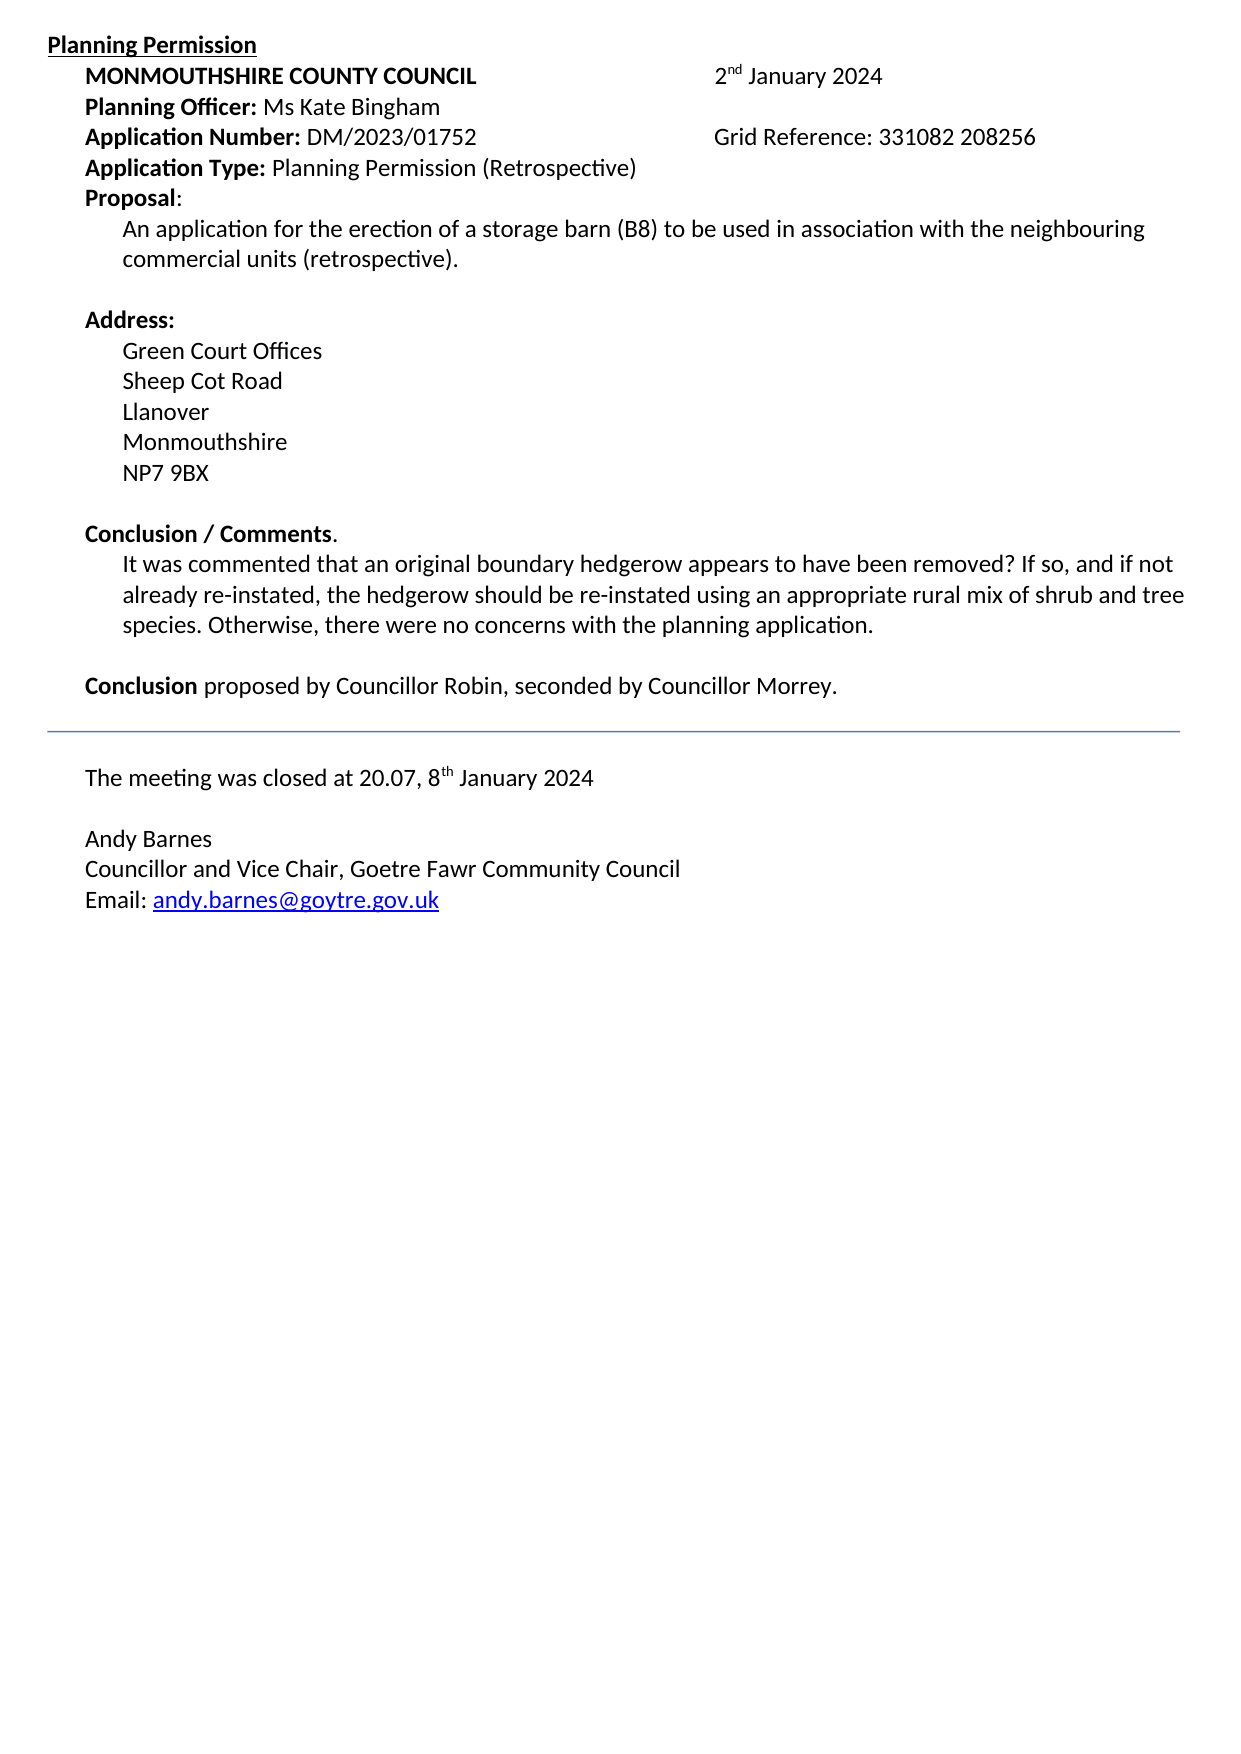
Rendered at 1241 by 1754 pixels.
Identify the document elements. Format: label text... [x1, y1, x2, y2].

text Andy Barnes [85, 823, 1193, 854]
text Llanover [122, 396, 1193, 426]
text Application Type: Planning Permission (Retrospective) [85, 152, 1193, 182]
subtitle Application Number: DM/2023/01752 Grid Reference: 331082 208256 [85, 121, 1193, 152]
text Sheep Cot Road [122, 365, 1193, 396]
text Planning Officer: Ms Kate Bingham [85, 91, 1193, 121]
text Conclusion proposed by Councillor Robin, seconded by Councillor Morrey. [85, 671, 1193, 701]
text Green Court Offices [122, 335, 1193, 365]
text Planning Permission [47, 29, 1193, 60]
text Email: andy.barnes@goytre.gov.uk [85, 884, 1193, 915]
text Proposal: [85, 182, 1193, 213]
text Conclusion / Comments. [85, 518, 1193, 548]
text An application for the erection of a storage barn (B8) to be used in association with the neighbouring commercial units (retrospective). [122, 213, 1193, 274]
text Monmouthshire [122, 426, 1193, 457]
subtitle MONMOUTHSHIRE COUNTY COUNCIL 2nd January 2024 [85, 60, 1193, 91]
text NP7 9BX [122, 457, 1193, 487]
text Address: [85, 304, 1193, 335]
text The meeting was closed at 20.07, 8th January 2024 [85, 762, 1193, 793]
text Councillor and Vice Chair, Goetre Fawr Community Council [85, 854, 1193, 884]
text It was commented that an original boundary hedgerow appears to have been removed? If so, and if not already re-instated, the hedgerow should be re-instated using an appropriate rural mix of shrub and tree species. Otherwise, there were no concerns with the planning application. [122, 548, 1193, 640]
